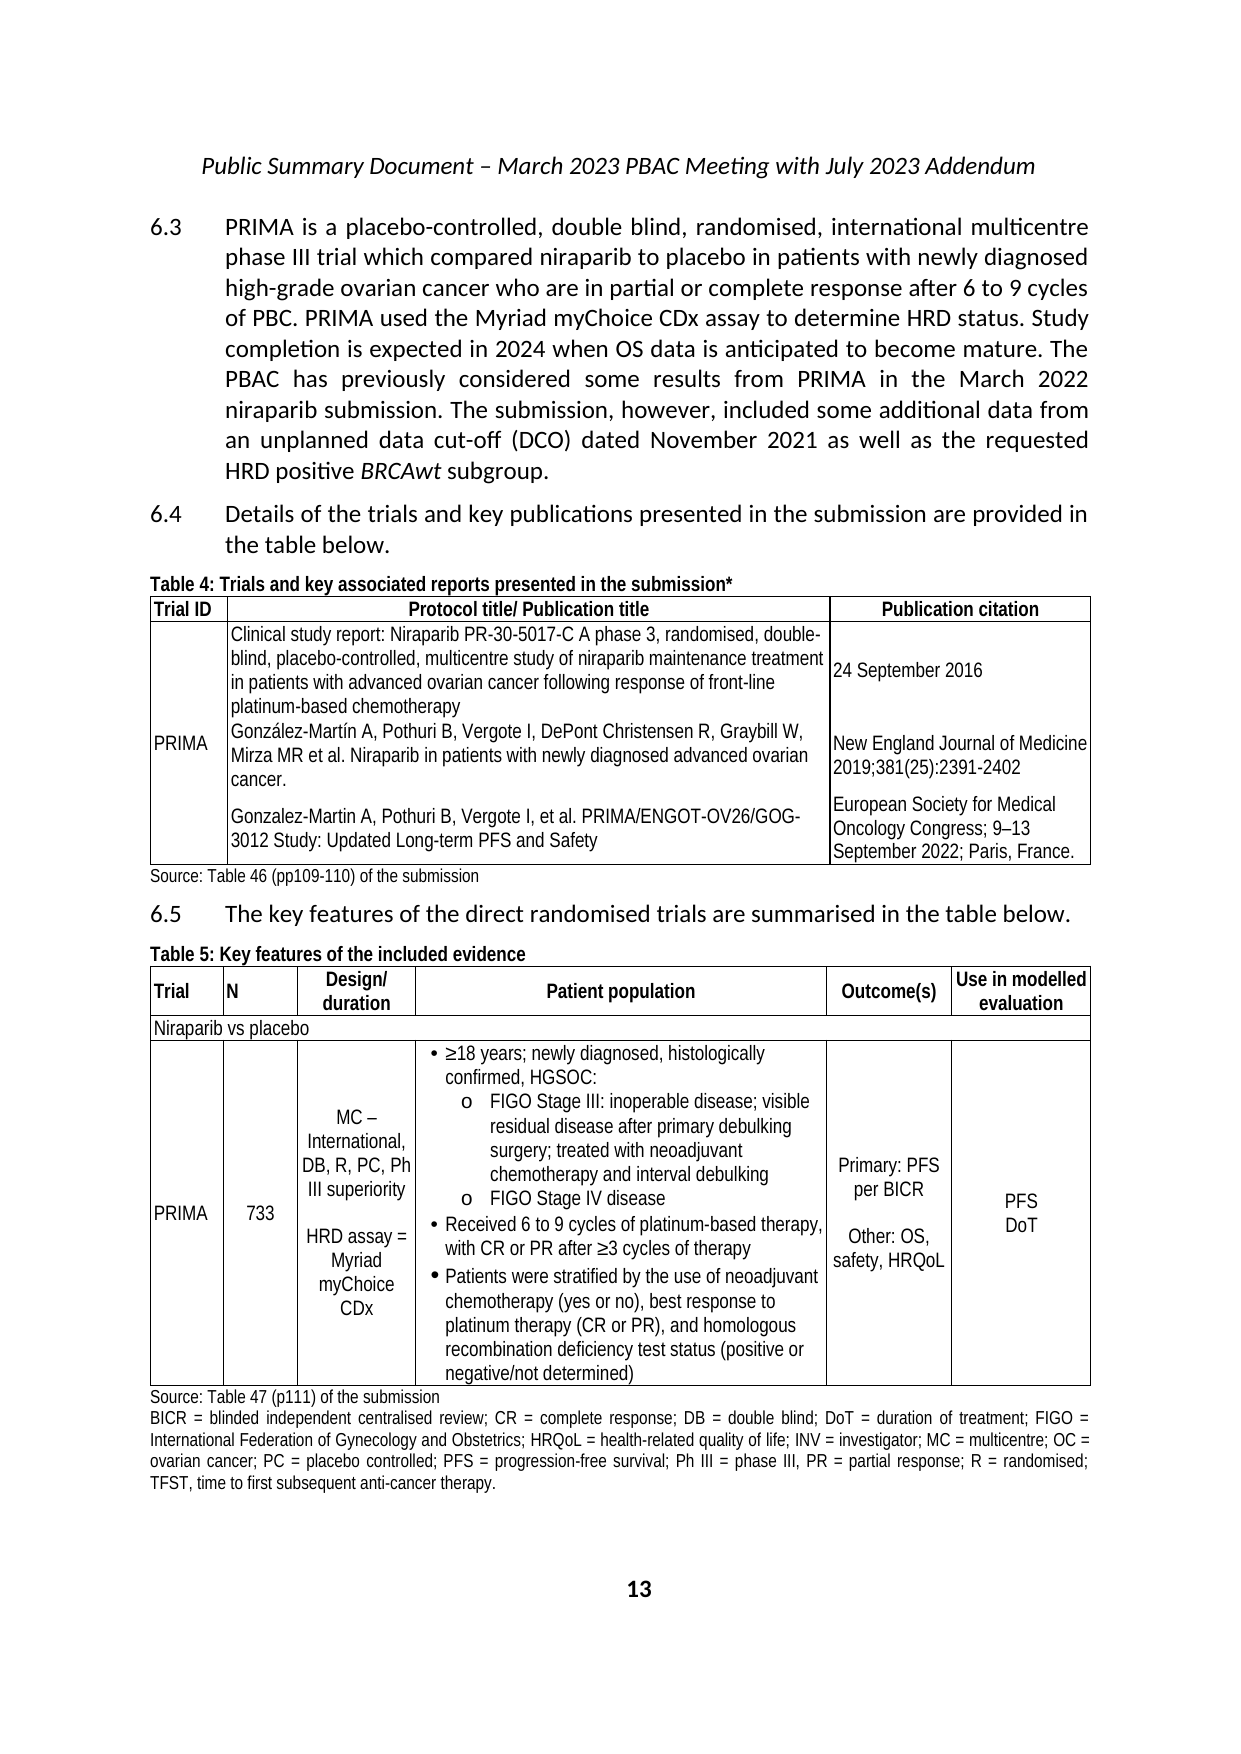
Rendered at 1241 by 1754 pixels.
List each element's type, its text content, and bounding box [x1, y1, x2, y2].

table_cell European Society for Medical Oncology Congress; 9–13 September 2022; Paris, France. [831, 791, 1090, 863]
text BICR = blinded independent centralised review; CR = complete response; DB = double blind; DoT = duration of treatment; FIGO = International Federation of Gynecology and Obstetrics; HRQoL = health-related quality of life; INV = investigator; MC = multicentre; OC = ovarian cancer; PC = placebo controlled; PFS = progression-free survival; Ph III = phase III, PR = partial response; R = randomised; TFST, time to first subsequent anti-cancer therapy. [150, 1407, 1090, 1493]
table_header Patient population [416, 967, 826, 1014]
table_header Design/ duration [298, 967, 415, 1014]
table_cell Gonzalez-Martin A, Pothuri B, Vergote I, et al. PRIMA/ENGOT-OV26/GOG-3012 Study: Updated Long-term PFS and Safety [228, 791, 829, 863]
table_cell 24 September 2016 [831, 622, 1090, 718]
table_cell González-Martín A, Pothuri B, Vergote I, DePont Christensen R, Graybill W, Mirza MR et al. Niraparib in patients with newly diagnosed advanced ovarian cancer. [228, 718, 829, 791]
list The key features of the direct randomised trials are summarised in the table below. [150, 898, 1090, 929]
table_header Trial [151, 967, 223, 1014]
list PRIMA is a placebo-controlled, double blind, randomised, international multicentre phase III trial which compared niraparib to placebo in patients with newly diagnosed high-grade ovarian cancer who are in partial or complete response after 6 to 9 cycles of PBC. PRIMA used the Myriad myChoice CDx assay to determine HRD status. Study completion is expected in 2024 when OS data is anticipated to become mature. The PBAC has previously considered some results from PRIMA in the March 2022 niraparib submission. The submission, however, included some additional data from an unplanned data cut-off (DCO) dated November 2021 as well as the requested HRD positive BRCAwt subgroup. [150, 211, 1090, 486]
table_cell New England Journal of Medicine 2019;381(25):2391-2402 [831, 718, 1090, 791]
table_cell PFS DoT [952, 1041, 1090, 1384]
text Source: Table 47 (p111) of the submission [150, 1386, 1090, 1407]
table_header Trial ID [151, 597, 227, 621]
table_header Protocol title/ Publication title [228, 597, 829, 621]
table_cell 733 [224, 1041, 297, 1384]
table_header Publication citation [831, 597, 1090, 621]
table_header N [224, 967, 297, 1014]
text Table 5: Key features of the included evidence [150, 942, 1090, 966]
table_header Use in modelled evaluation [952, 967, 1090, 1014]
text Table 4: Trials and key associated reports presented in the submission* [150, 572, 1090, 596]
table_cell PRIMA [151, 622, 227, 863]
table_cell ≥18 years; newly diagnosed, histologically confirmed, HGSOC: FIGO Stage III: inoperable disease; visible residual disease after primary debulking surgery; treated with neoadjuvant chemotherapy and interval debulking FIGO Stage IV disease Received 6 to 9 cycles of platinum-based therapy, with CR or PR after ≥3 cycles of therapy Patients were stratified by the use of neoadjuvant chemotherapy (yes or no), best response to platinum therapy (CR or PR), and homologous recombination deficiency test status (positive or negative/not determined) [416, 1041, 826, 1384]
list Details of the trials and key publications presented in the submission are provided in the table below. [150, 498, 1090, 559]
table_cell Clinical study report: Niraparib PR-30-5017-C A phase 3, randomised, double-blind, placebo-controlled, multicentre study of niraparib maintenance treatment in patients with advanced ovarian cancer following response of front-line platinum-based chemotherapy [228, 622, 829, 718]
text Source: Table 46 (pp109-110) of the submission [150, 865, 1090, 886]
table_header Outcome(s) [827, 967, 951, 1014]
table_cell Primary: PFS per BICR Other: OS, safety, HRQoL [827, 1041, 951, 1384]
table_cell MC – International, DB, R, PC, Ph III superiority HRD assay = Myriad myChoice CDx [298, 1041, 415, 1384]
table_cell Niraparib vs placebo [151, 1016, 1090, 1039]
table_cell PRIMA [151, 1041, 223, 1384]
